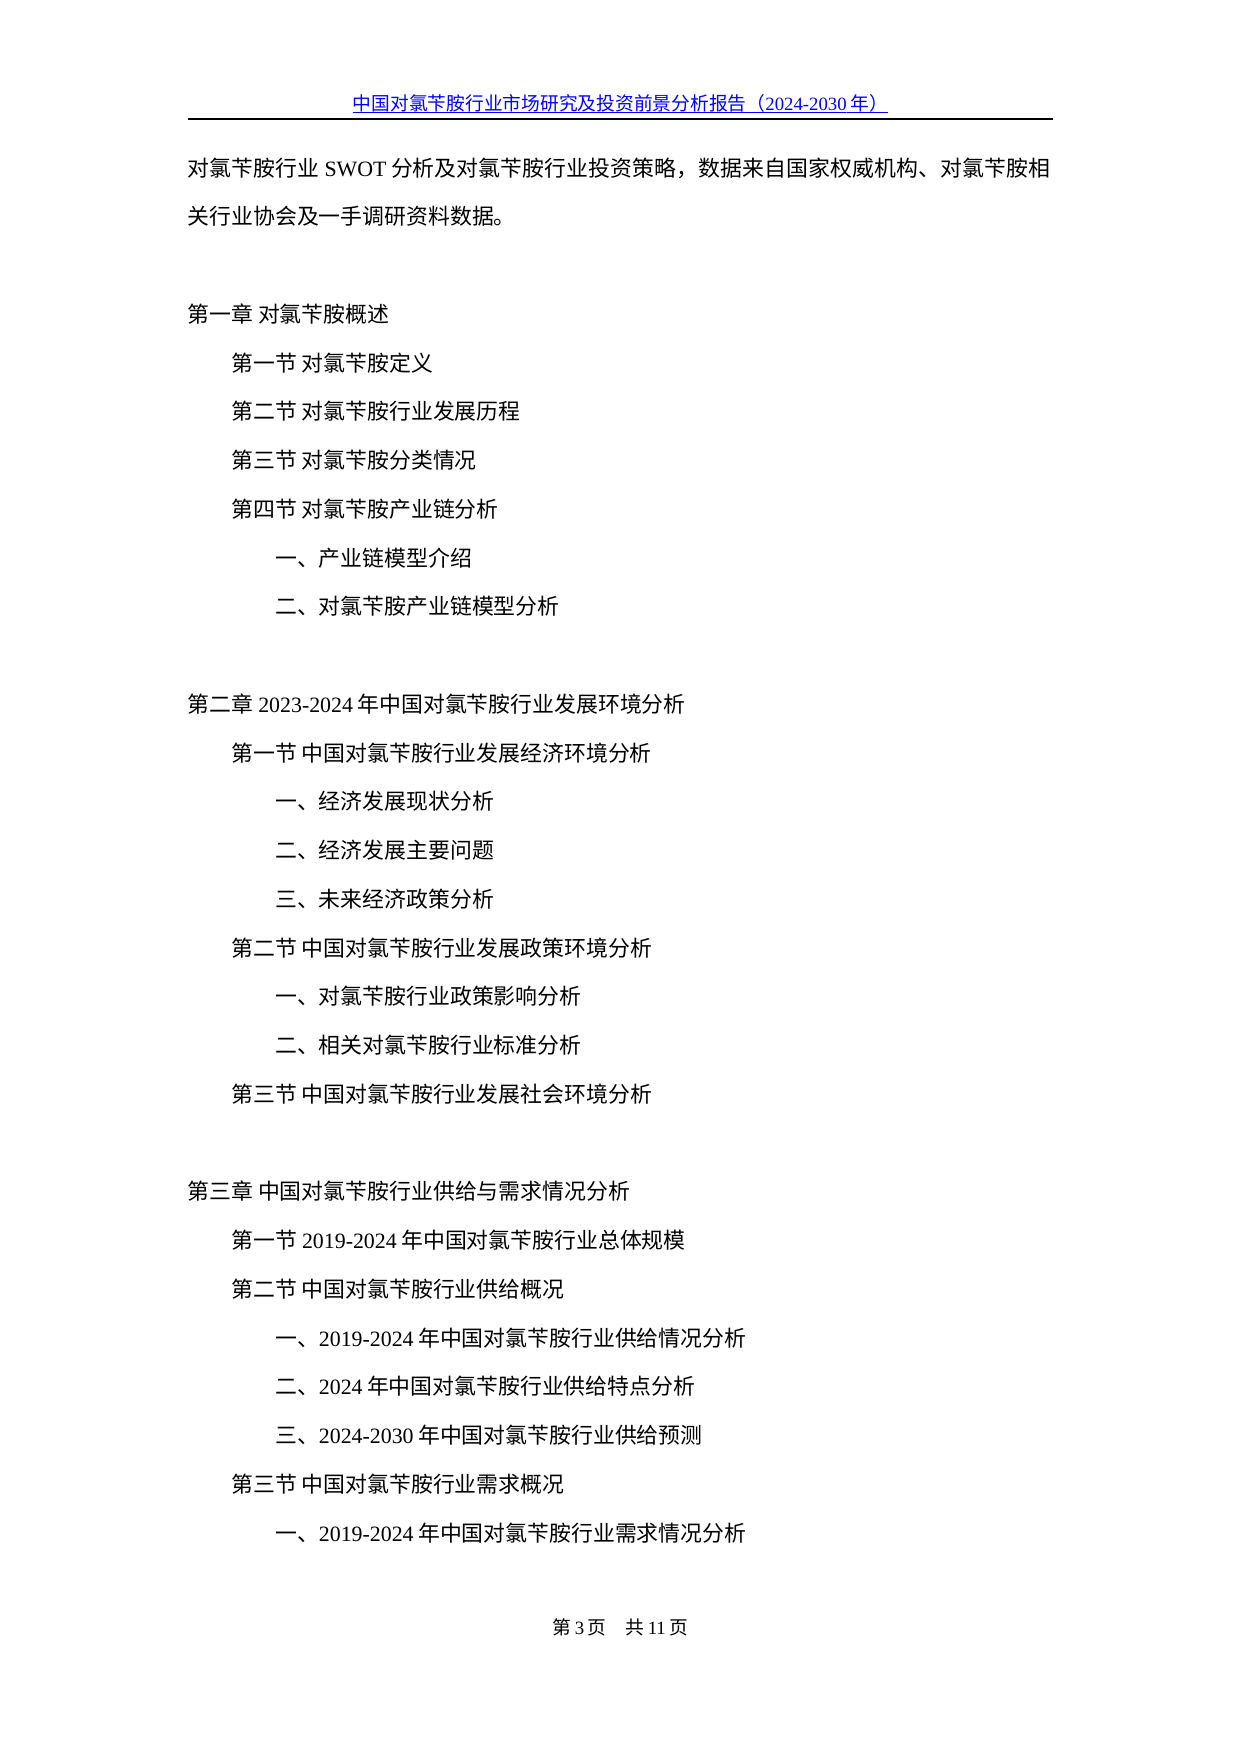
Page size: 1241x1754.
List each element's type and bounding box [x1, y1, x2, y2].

text [187, 150, 1053, 1548]
